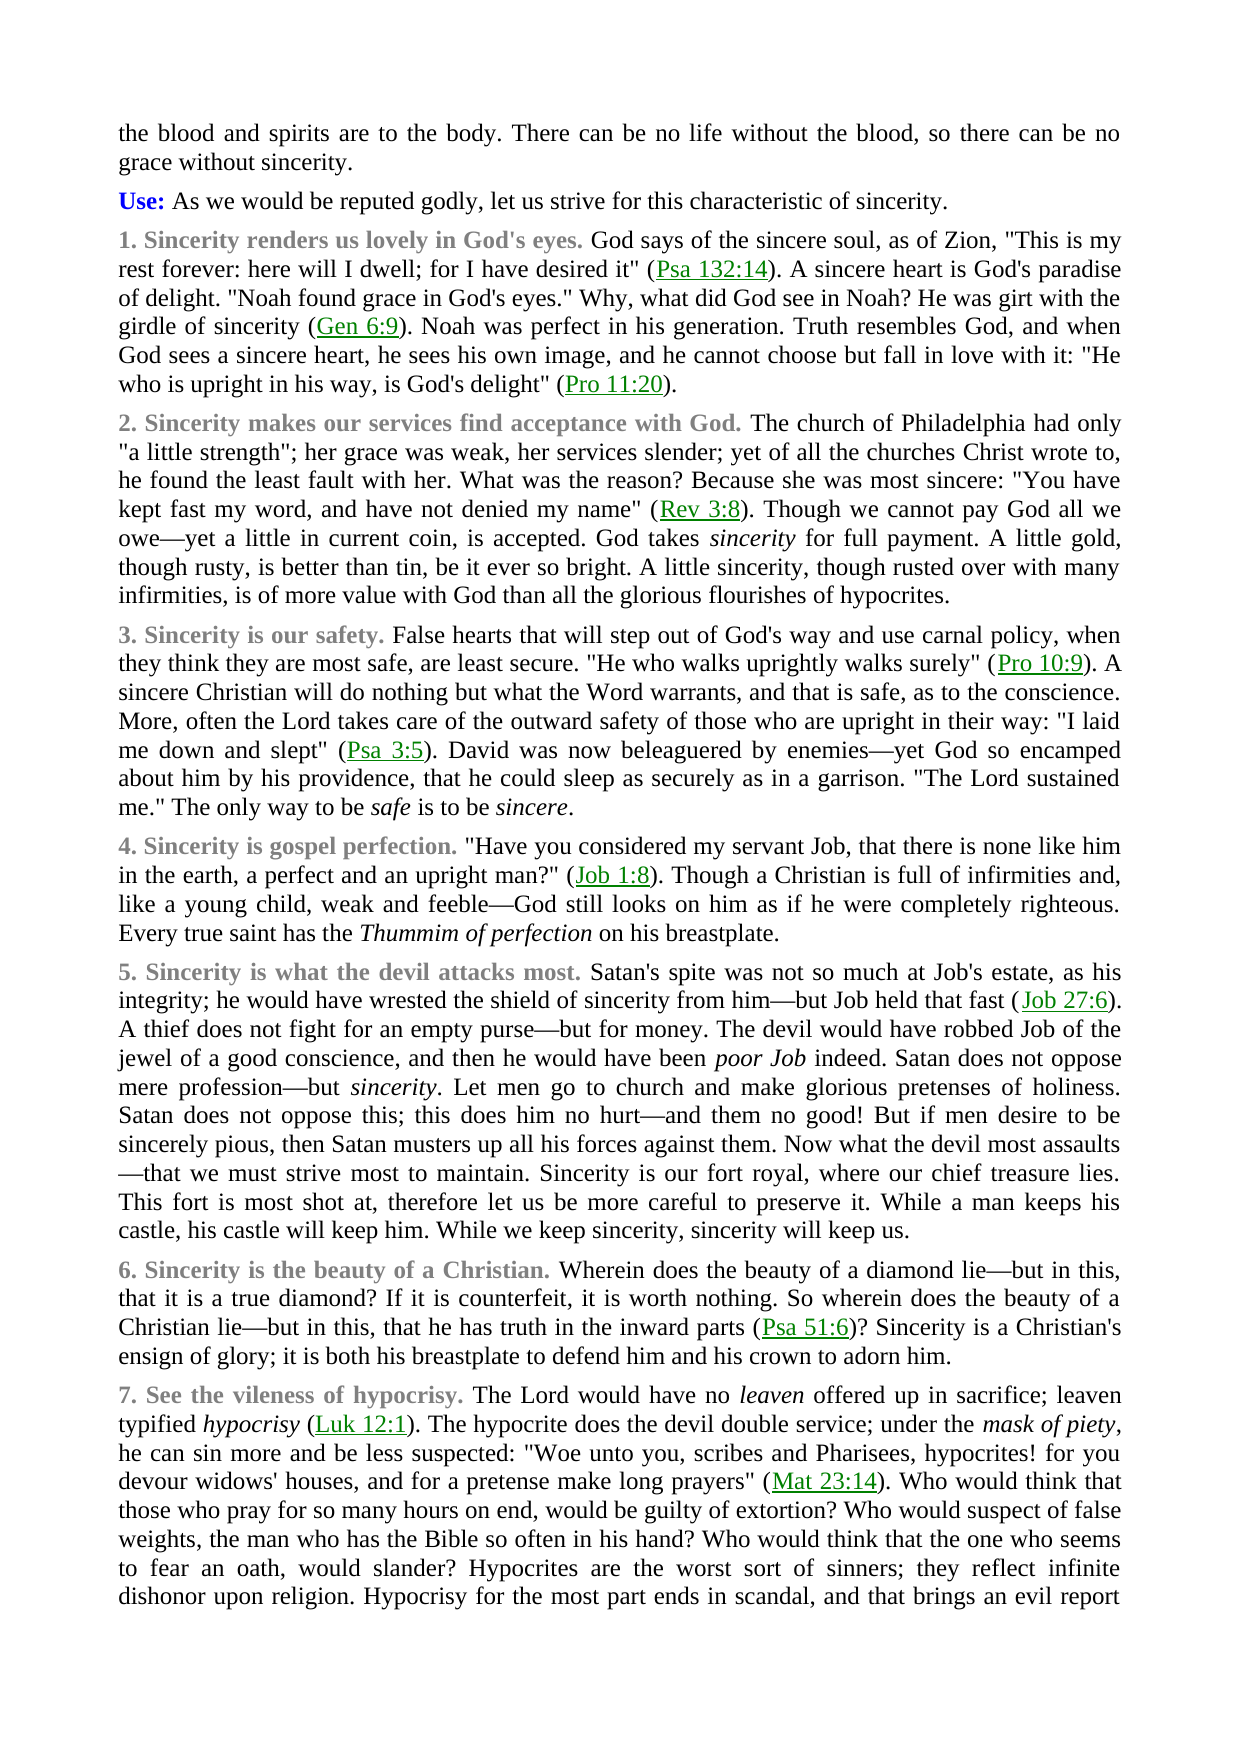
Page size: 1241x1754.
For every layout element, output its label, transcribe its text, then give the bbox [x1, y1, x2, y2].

text Use: As we would be reputed godly, let us strive for this characteristic of sincerity. [118, 186, 1122, 215]
text 3. Sincerity is our safety. False hearts that will step out of God's way and use carnal policy, when they think they are most safe, are least secure. "He who walks uprightly walks surely" (Pro 10:9). A sincere Christian will do nothing but what the Word warrants, and that is safe, as to the conscience. More, often the Lord takes care of the outward safety of those who are upright in their way: "I laid me down and slept" (Psa 3:5). David was now beleaguered by enemies—yet God so encamped about him by his providence, that he could sleep as securely as in a garrison. "The Lord sustained me." The only way to be safe is to be sincere. [118, 620, 1122, 821]
text 5. Sincerity is what the devil attacks most. Satan's spite was not so much at Job's estate, as his integrity; he would have wrested the shield of sincerity from him—but Job held that fast (Job 27:6). A thief does not fight for an empty purse—but for money. The devil would have robbed Job of the jewel of a good conscience, and then he would have been poor Job indeed. Satan does not oppose mere profession—but sincerity. Let men go to church and make glorious pretenses of holiness. Satan does not oppose this; this does him no hurt—and them no good! But if men desire to be sincerely pious, then Satan musters up all his forces against them. Now what the devil most assaults—that we must strive most to maintain. Sincerity is our fort royal, where our chief treasure lies. This fort is most shot at, therefore let us be more careful to preserve it. While a man keeps his castle, his castle will keep him. While we keep sincerity, sincerity will keep us. [118, 957, 1122, 1244]
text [118, 118, 1122, 176]
text 4. Sincerity is gospel perfection. "Have you considered my servant Job, that there is none like him in the earth, a perfect and an upright man?" (Job 1:8). Though a Christian is full of infirmities and, like a young child, weak and feeble—God still looks on him as if he were completely righteous. Every true saint has the Thummim of perfection on his breastplate. [118, 831, 1122, 946]
text 1. Sincerity renders us lovely in God's eyes. God says of the sincere soul, as of Zion, "This is my rest forever: here will I dwell; for I have desired it" (Psa 132:14). A sincere heart is God's paradise of delight. "Noah found grace in God's eyes." Why, what did God see in Noah? He was girt with the girdle of sincerity (Gen 6:9). Noah was perfect in his generation. Truth resembles God, and when God sees a sincere heart, he sees his own image, and he cannot choose but fall in love with it: "He who is upright in his way, is God's delight" (Pro 11:20). [118, 225, 1122, 398]
text 2. Sincerity makes our services find acceptance with God. The church of Philadelphia had only "a little strength"; her grace was weak, her services slender; yet of all the churches Christ wrote to, he found the least fault with her. What was the reason? Because she was most sincere: "You have kept fast my word, and have not denied my name" (Rev 3:8). Though we cannot pay God all we owe—yet a little in current coin, is accepted. God takes sincerity for full payment. A little gold, though rusty, is better than tin, be it ever so bright. A little sincerity, though rusted over with many infirmities, is of more value with God than all the glorious flourishes of hypocrites. [118, 408, 1122, 609]
text 6. Sincerity is the beauty of a Christian. Wherein does the beauty of a diamond lie—but in this, that it is a true diamond? If it is counterfeit, it is worth nothing. So wherein does the beauty of a Christian lie—but in this, that he has truth in the inward parts (Psa 51:6)? Sincerity is a Christian's ensign of glory; it is both his breastplate to defend him and his crown to adorn him. [118, 1255, 1122, 1370]
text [118, 1380, 1122, 1610]
